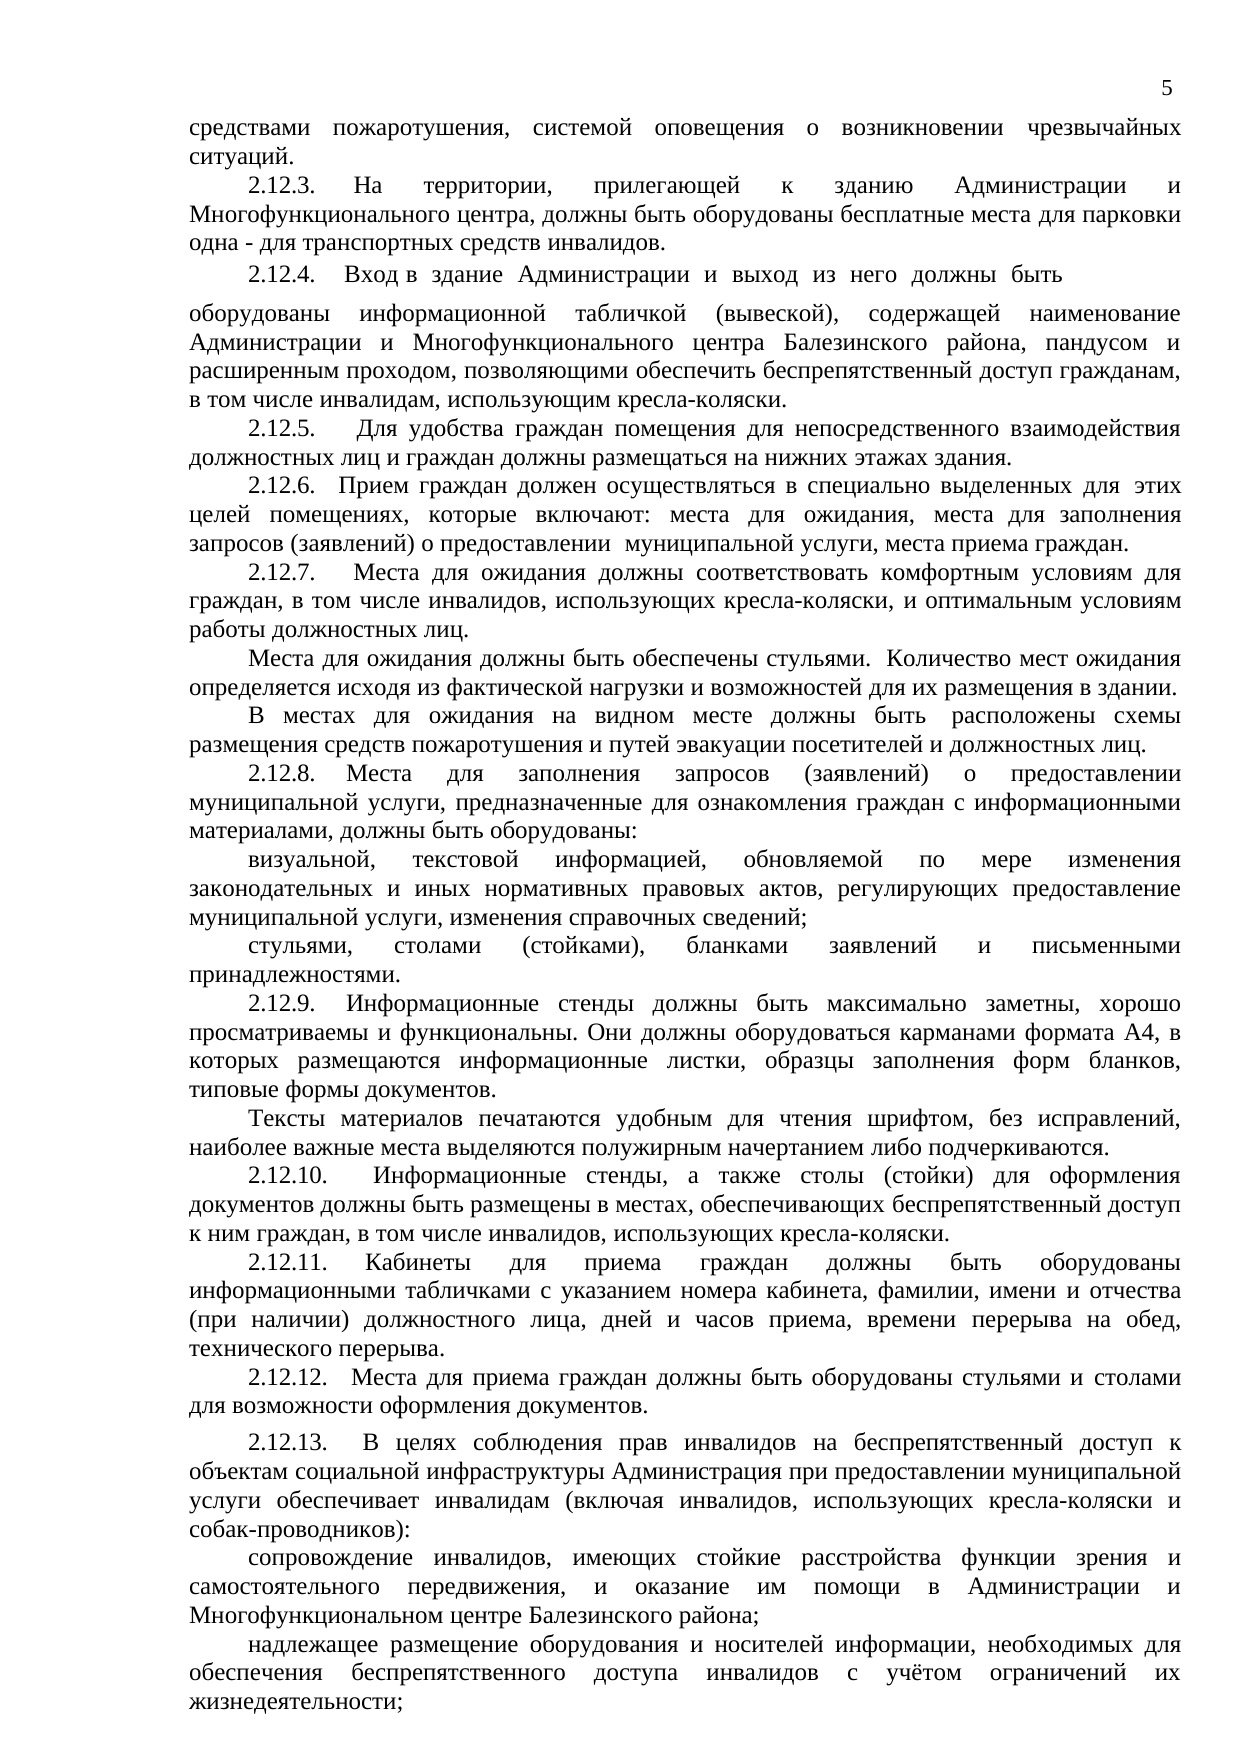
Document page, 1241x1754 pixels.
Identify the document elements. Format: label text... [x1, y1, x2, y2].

text Тексты материалов печатаются удобным для чтения шрифтом, без исправлений, наиболее важные места выделяются полужирным начертанием либо подчеркиваются. [189, 1103, 1181, 1161]
list Для удобства граждан помещения для непосредственного взаимодействия должностных лиц и граждан должны размещаться на нижних этажах здания. [189, 413, 1181, 470]
text сопровождение инвалидов, имеющих стойкие расстройства функции зрения и самостоятельного передвижения, и оказание им помощи в Администрации и Многофункциональном центре Балезинского района; [189, 1542, 1181, 1629]
list В целях соблюдения прав инвалидов на беспрепятственный доступ к объектам социальной инфраструктуры Администрация при предоставлении муниципальной услуги обеспечивает инвалидам (включая инвалидов, использующих кресла-коляски и собак-проводников): [189, 1427, 1181, 1542]
text визуальной, текстовой информацией, обновляемой по мере изменения законодательных и иных нормативных правовых актов, регулирующих предоставление муниципальной услуги, изменения справочных сведений; [189, 844, 1181, 930]
list Места для заполнения запросов (заявлений) о предоставлении муниципальной услуги, предназначенные для ознакомления граждан с информационными материалами, должны быть оборудованы: [189, 758, 1181, 844]
list Прием граждан должен осуществляться в специально выделенных для этих целей помещениях, которые включают: места для ожидания, места для заполнения запросов (заявлений) о предоставлении муниципальной услуги, места приема граждан. [189, 470, 1182, 557]
text В местах для ожидания на видном месте должны быть расположены схемы размещения средств пожаротушения и путей эвакуации посетителей и должностных лиц. [189, 700, 1181, 758]
text оборудованы информационной табличкой (вывеской), содержащей наименование Администрации и Многофункционального центра Балезинского района, пандусом и расширенным проходом, позволяющими обеспечить беспрепятственный доступ гражданам, в том числе инвалидам, использующим кресла-коляски. [189, 298, 1181, 413]
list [189, 112, 1181, 170]
list На территории, прилегающей к зданию Администрации и Многофункционального центра, должны быть оборудованы бесплатные места для парковки одна - для транспортных средств инвалидов. [189, 170, 1181, 256]
text стульями, столами (стойками), бланками заявлений и письменными принадлежностями. [189, 931, 1181, 988]
list Вход в здание Администрации и выход из него должны быть [248, 256, 1198, 290]
list Места для приема граждан должны быть оборудованы стульями и столами для возможности оформления документов. [189, 1362, 1181, 1419]
text надлежащее размещение оборудования и носителей информации, необходимых для обеспечения беспрепятственного доступа инвалидов с учётом ограничений их жизнедеятельности; [189, 1629, 1181, 1715]
text Места для ожидания должны быть обеспечены стульями. Количество мест ожидания определяется исходя из фактической нагрузки и возможностей для их размещения в здании. [189, 643, 1181, 700]
list Информационные стенды, а также столы (стойки) для оформления документов должны быть размещены в местах, обеспечивающих беспрепятственный доступ к ним граждан, в том числе инвалидов, использующих кресла-коляски. [189, 1161, 1181, 1247]
list Места для ожидания должны соответствовать комфортным условиям для граждан, в том числе инвалидов, использующих кресла-коляски, и оптимальным условиям работы должностных лиц. [189, 557, 1182, 643]
list Кабинеты для приема граждан должны быть оборудованы информационными табличками с указанием номера кабинета, фамилии, имени и отчества (при наличии) должностного лица, дней и часов приема, времени перерыва на обед, технического перерыва. [189, 1247, 1181, 1362]
list Информационные стенды должны быть максимально заметны, хорошо просматриваемы и функциональны. Они должны оборудоваться карманами формата А4, в которых размещаются информационные листки, образцы заполнения форм бланков, типовые формы документов. [189, 988, 1181, 1103]
